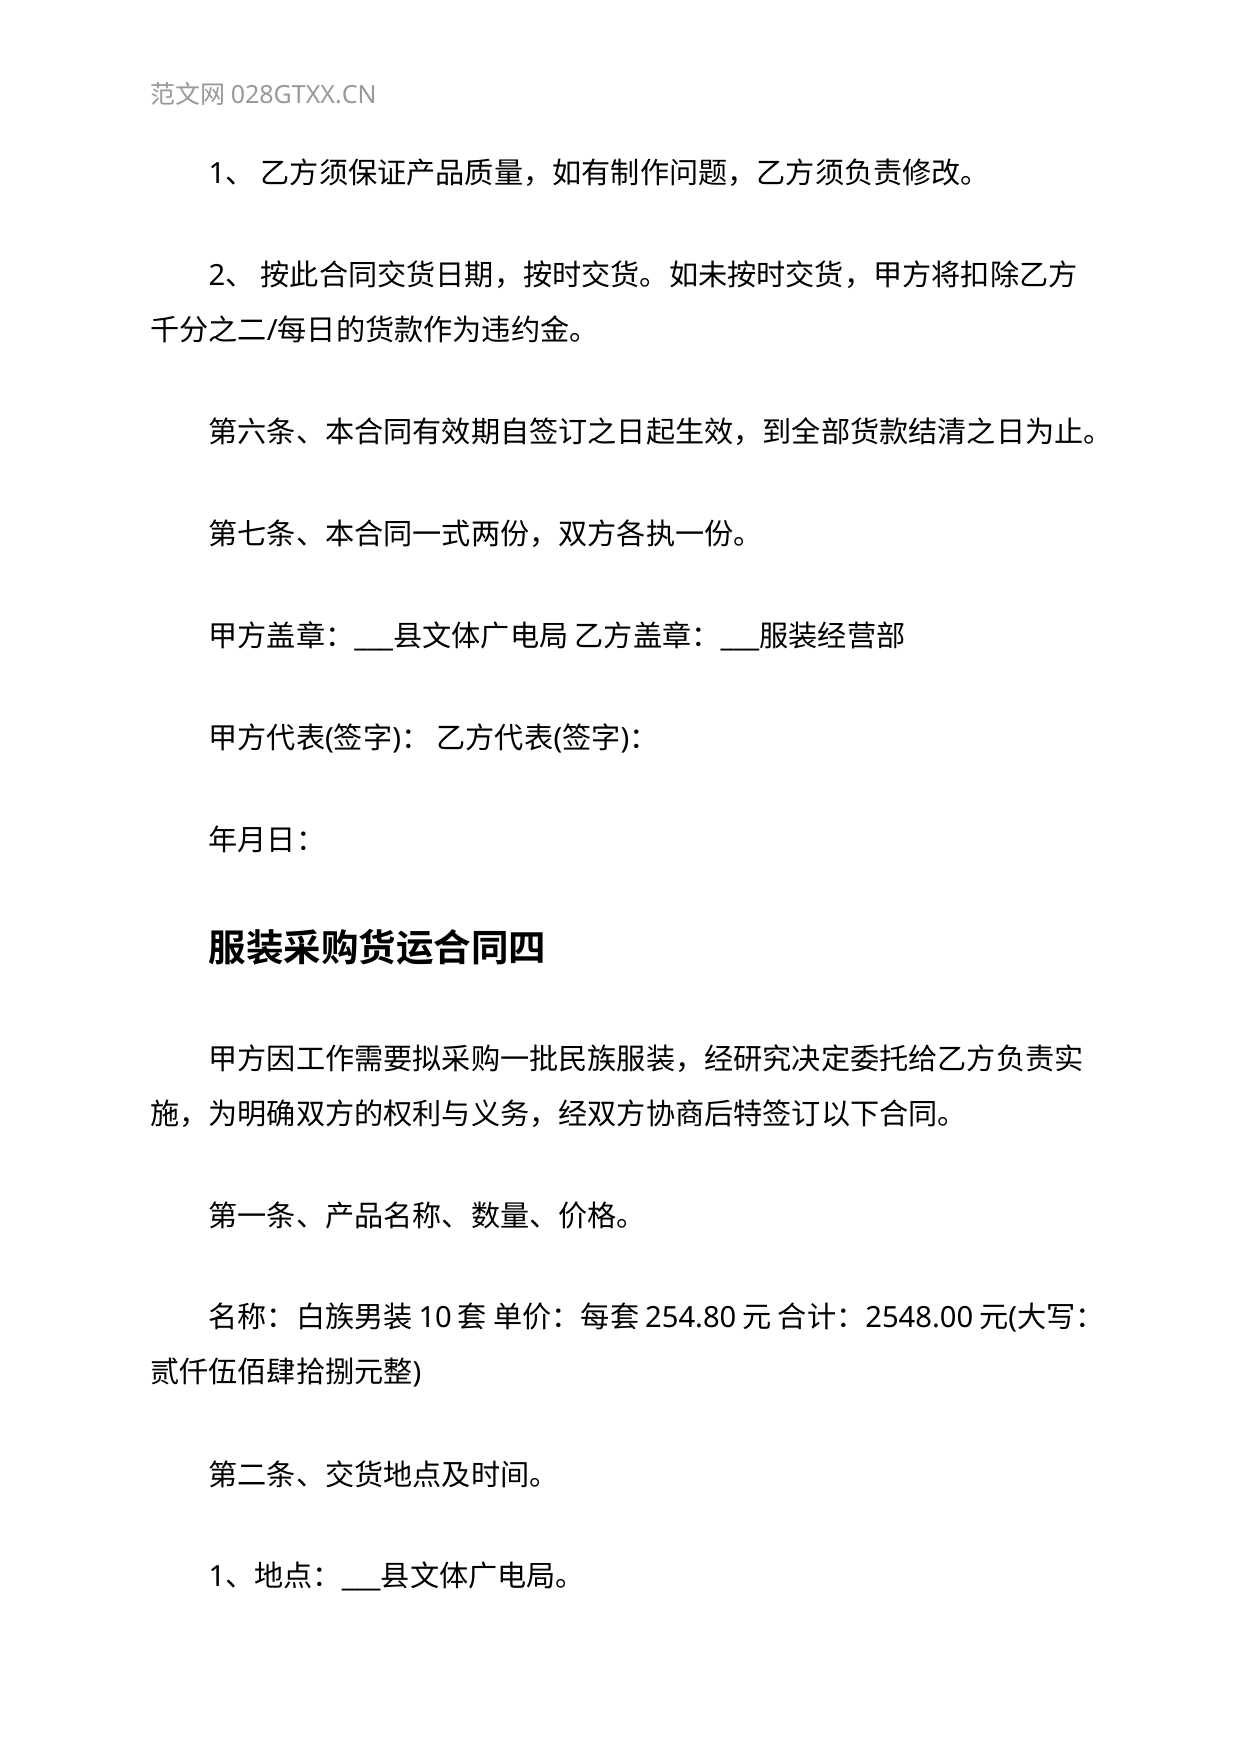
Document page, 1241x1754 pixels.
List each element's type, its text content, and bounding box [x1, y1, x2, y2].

text 1、地点：___县文体广电局。 [150, 1553, 1090, 1595]
text 年月日： [150, 816, 1090, 859]
text 第一条、产品名称、数量、价格。 [150, 1192, 1090, 1234]
text 服装采购货运合同四 [150, 918, 1090, 972]
text 名称：白族男装10套 单价：每套254.80元 合计：2548.00元(大写：贰仟伍佰肆拾捌元整) [150, 1294, 1090, 1391]
text 第六条、本合同有效期自签订之日起生效，到全部货款结清之日为止。 [150, 409, 1090, 451]
text 1、 乙方须保证产品质量，如有制作问题，乙方须负责修改。 [150, 150, 1090, 192]
text 甲方因工作需要拟采购一批民族服装，经研究决定委托给乙方负责实施，为明确双方的权利与义务，经双方协商后特签订以下合同。 [150, 1036, 1090, 1133]
text 2、 按此合同交货日期，按时交货。如未按时交货，甲方将扣除乙方千分之二/每日的货款作为违约金。 [150, 252, 1090, 349]
text 甲方代表(签字)： 乙方代表(签字)： [150, 714, 1090, 757]
text 甲方盖章：___县文体广电局 乙方盖章：___服装经营部 [150, 612, 1090, 655]
text 第七条、本合同一式两份，双方各执一份。 [150, 511, 1090, 553]
text 第二条、交货地点及时间。 [150, 1451, 1090, 1493]
